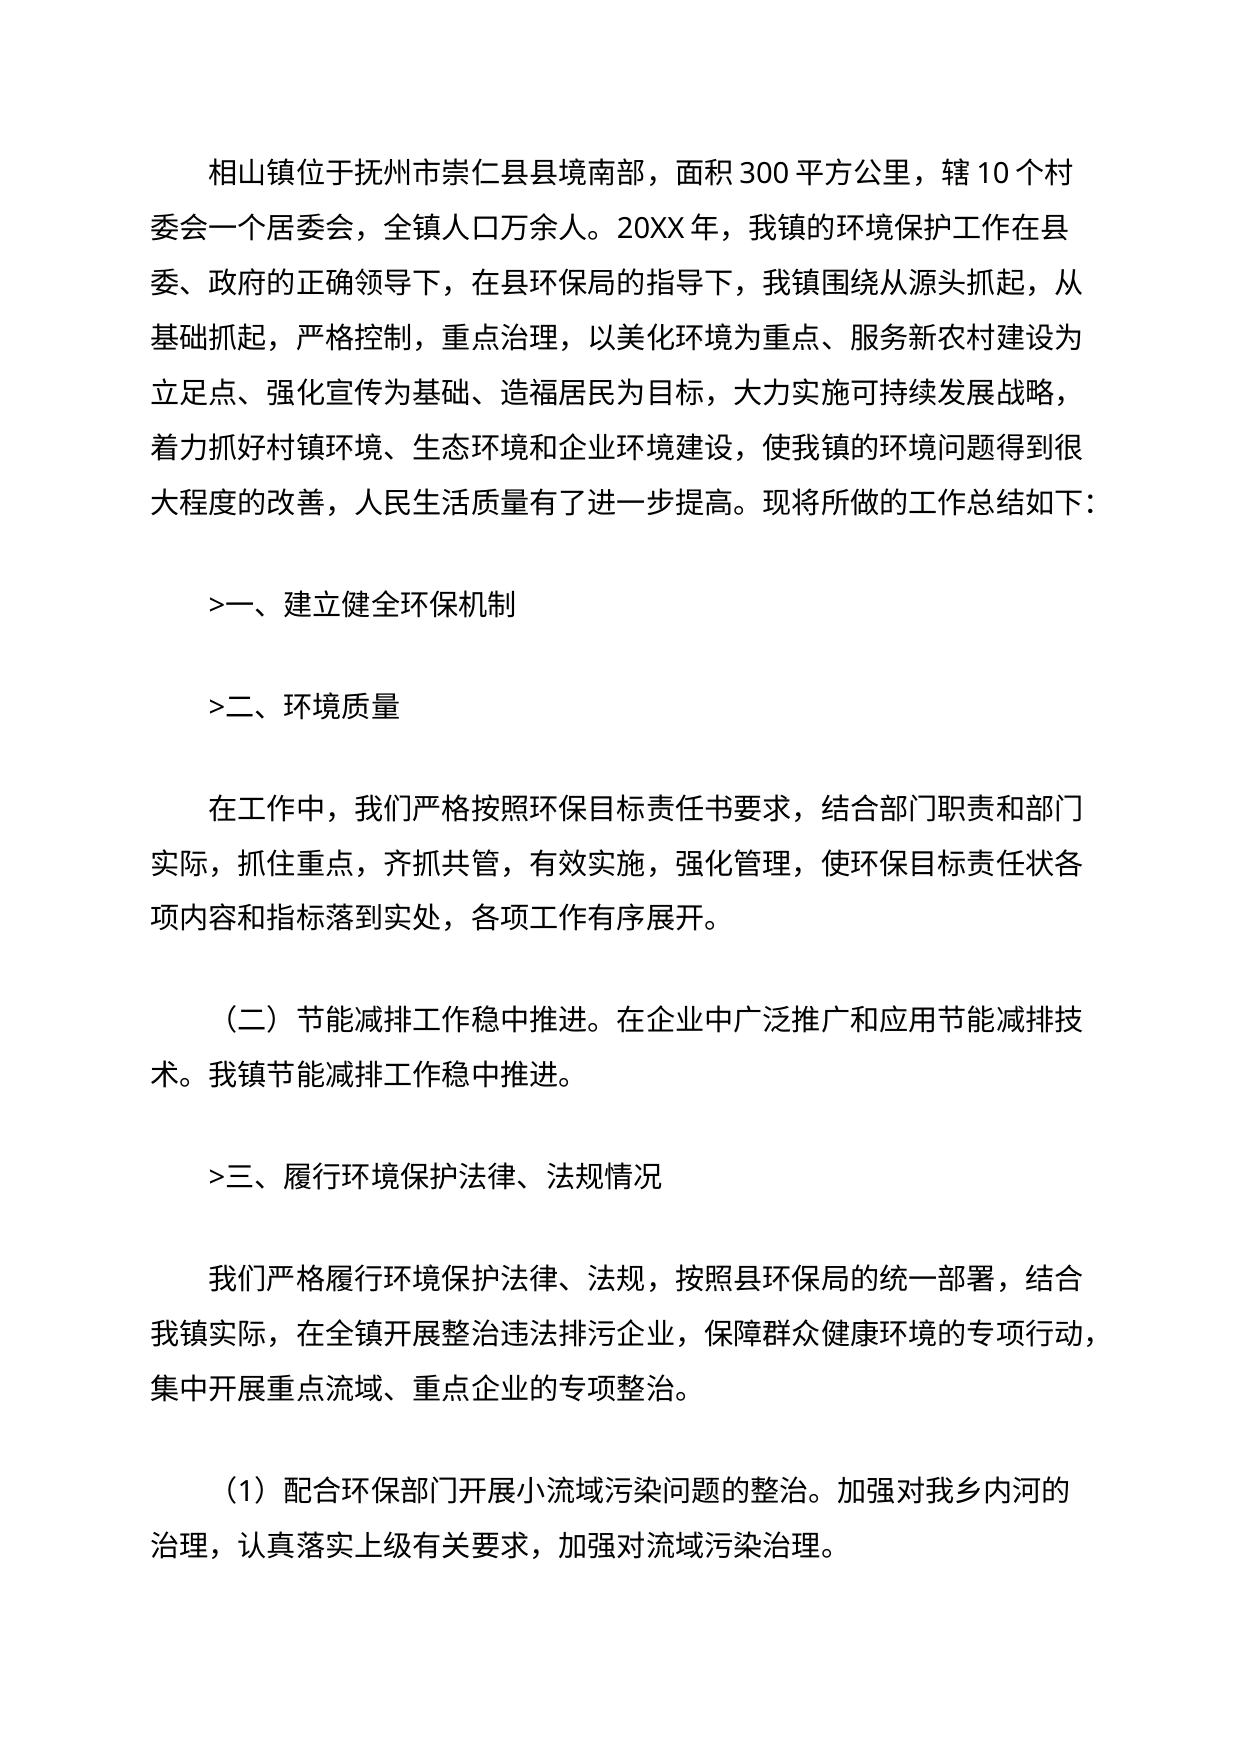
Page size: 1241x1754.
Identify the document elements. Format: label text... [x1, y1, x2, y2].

text 我们严格履行环境保护法律、法规，按照县环保局的统一部署，结合我镇实际，在全镇开展整治违法排污企业，保障群众健康环境的专项行动，集中开展重点流域、重点企业的专项整治。 [150, 1256, 1090, 1408]
text 在工作中，我们严格按照环保目标责任书要求，结合部门职责和部门实际，抓住重点，齐抓共管，有效实施，强化管理，使环保目标责任状各项内容和指标落到实处，各项工作有序展开。 [150, 785, 1090, 937]
text （二）节能减排工作稳中推进。在企业中广泛推广和应用节能减排技术。我镇节能减排工作稳中推进。 [150, 997, 1090, 1094]
text >一、建立健全环保机制 [150, 581, 1090, 624]
text >三、履行环境保护法律、法规情况 [150, 1153, 1090, 1196]
text >二、环境质量 [150, 683, 1090, 726]
text （1）配合环保部门开展小流域污染问题的整治。加强对我乡内河的治理，认真落实上级有关要求，加强对流域污染治理。 [150, 1467, 1090, 1564]
text 相山镇位于抚州市崇仁县县境南部，面积300平方公里，辖10个村委会一个居委会，全镇人口万余人。20XX年，我镇的环境保护工作在县委、政府的正确领导下，在县环保局的指导下，我镇围绕从源头抓起，从基础抓起，严格控制，重点治理，以美化环境为重点、服务新农村建设为立足点、强化宣传为基础、造福居民为目标，大力实施可持续发展战略，着力抓好村镇环境、生态环境和企业环境建设，使我镇的环境问题得到很大程度的改善，人民生活质量有了进一步提高。现将所做的工作总结如下： [150, 150, 1090, 522]
